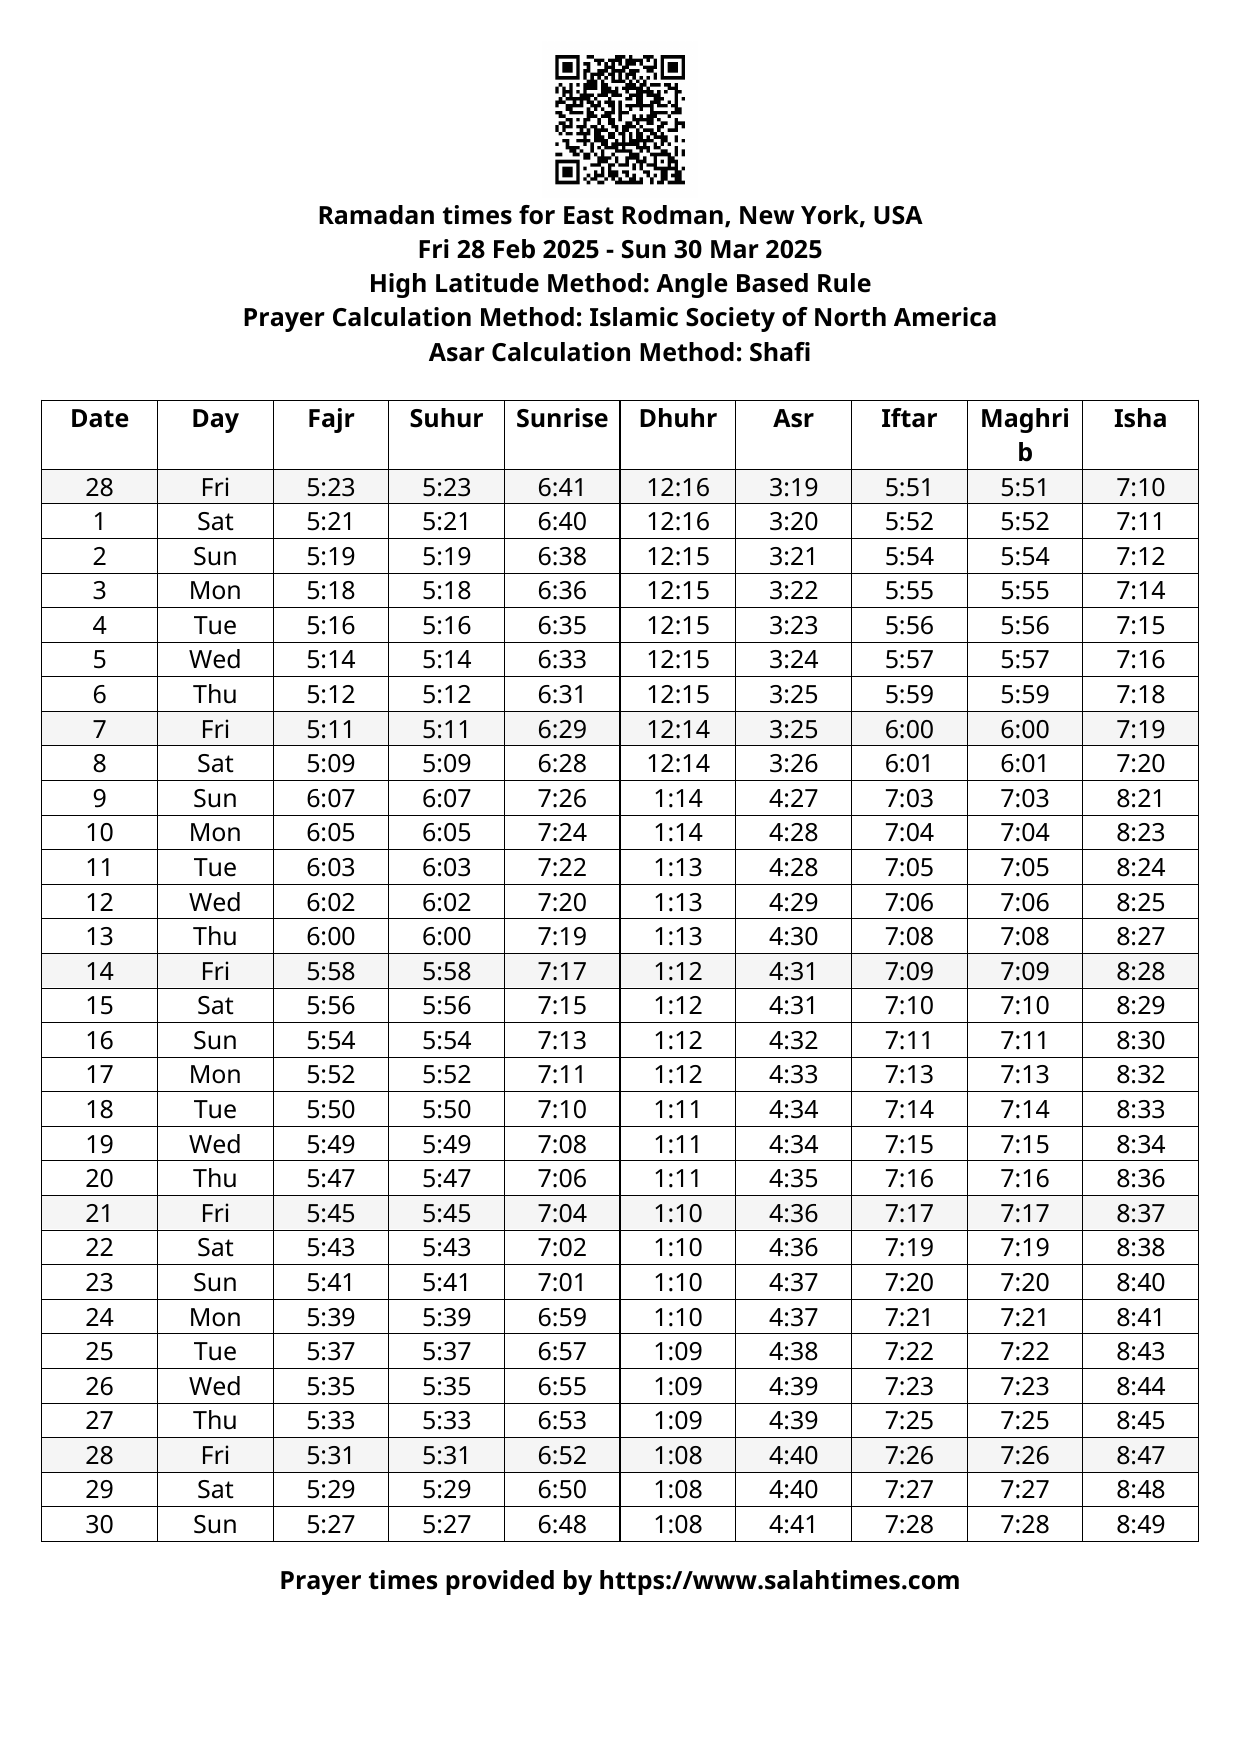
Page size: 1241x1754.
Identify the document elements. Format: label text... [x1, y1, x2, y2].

table_cell 7:03 [968, 781, 1082, 814]
table_header Date [42, 401, 157, 469]
table_cell 7:23 [968, 1369, 1082, 1402]
table_cell 4:39 [736, 1404, 851, 1437]
table_cell 6:07 [274, 781, 388, 814]
table_cell 5:11 [389, 712, 504, 745]
table_cell 8:29 [1083, 989, 1198, 1022]
table_cell 1:09 [621, 1369, 735, 1402]
table_cell 5:35 [274, 1369, 388, 1402]
table_cell 6:05 [389, 816, 504, 849]
table_cell 7:15 [1083, 608, 1198, 642]
table_cell 7:13 [852, 1058, 967, 1091]
table_cell 1:10 [621, 1231, 735, 1264]
table_cell 1:14 [621, 816, 735, 849]
table_cell 8:28 [1083, 954, 1198, 987]
table_cell Mon [158, 1300, 273, 1333]
table_cell Tue [158, 1334, 273, 1368]
table_cell 7:22 [968, 1334, 1082, 1368]
table_cell 6:01 [852, 746, 967, 780]
table_cell 1 [42, 504, 157, 538]
table_cell 1:10 [621, 1300, 735, 1333]
table_cell Tue [158, 1092, 273, 1126]
table_cell 5:27 [389, 1507, 504, 1541]
table_cell Wed [158, 1369, 273, 1402]
table_cell 5:09 [389, 746, 504, 780]
table_cell 7:09 [852, 954, 967, 987]
table_cell 7:18 [1083, 677, 1198, 711]
table_cell 25 [42, 1334, 157, 1368]
table_cell 6:00 [852, 712, 967, 745]
table_cell 5:43 [274, 1231, 388, 1264]
table_cell 7:15 [505, 989, 619, 1022]
table_cell 8:33 [1083, 1092, 1198, 1126]
table_cell 5:55 [968, 574, 1082, 607]
text Ramadan times for East Rodman, New York, USA [42, 198, 1198, 232]
table_cell 5:23 [274, 470, 388, 503]
table_cell 5:35 [389, 1369, 504, 1402]
table_header Fajr [274, 401, 388, 469]
table_cell 5:50 [274, 1092, 388, 1126]
table_header Suhur [389, 401, 504, 469]
table_cell 5:14 [274, 643, 388, 676]
table_cell 11 [42, 850, 157, 884]
table_cell 6:00 [274, 919, 388, 953]
table_cell 5:50 [389, 1092, 504, 1126]
table_header Dhuhr [621, 401, 735, 469]
table_cell Sun [158, 1507, 273, 1541]
table_cell 6:50 [505, 1473, 619, 1506]
table_cell 7:22 [505, 850, 619, 884]
table_cell Sun [158, 1265, 273, 1299]
table_cell Mon [158, 1058, 273, 1091]
table_cell 7:06 [852, 885, 967, 918]
text High Latitude Method: Angle Based Rule [42, 266, 1198, 300]
table_cell 7:20 [852, 1265, 967, 1299]
table_cell 12:16 [621, 470, 735, 503]
table_cell Mon [158, 816, 273, 849]
table_cell 6:07 [389, 781, 504, 814]
table_cell 20 [42, 1161, 157, 1195]
table_cell 8:38 [1083, 1231, 1198, 1264]
table_cell 5:21 [389, 504, 504, 538]
table_cell 30 [42, 1507, 157, 1541]
table_cell 7:11 [1083, 504, 1198, 538]
table_cell 5:57 [852, 643, 967, 676]
table_cell 7:10 [968, 989, 1082, 1022]
table_cell 7:15 [852, 1127, 967, 1160]
table_cell 12:14 [621, 746, 735, 780]
table_cell 8:27 [1083, 919, 1198, 953]
table_cell 4:27 [736, 781, 851, 814]
table_cell 4:32 [736, 1023, 851, 1057]
table_cell 1:12 [621, 1023, 735, 1057]
table_cell 7:26 [968, 1438, 1082, 1472]
table_cell 3:21 [736, 539, 851, 572]
table_cell 3:19 [736, 470, 851, 503]
table_cell 4:36 [736, 1231, 851, 1264]
table_cell 7:05 [968, 850, 1082, 884]
table_cell 5:52 [852, 504, 967, 538]
table_cell 12:15 [621, 574, 735, 607]
table_cell 4 [42, 608, 157, 642]
table_cell 5:52 [389, 1058, 504, 1091]
table_cell 7:26 [505, 781, 619, 814]
table_cell Sun [158, 1023, 273, 1057]
text Prayer Calculation Method: Islamic Society of North America [42, 300, 1198, 334]
table_cell 27 [42, 1404, 157, 1437]
table_cell 7:19 [505, 919, 619, 953]
table_cell 5:45 [389, 1196, 504, 1229]
table_cell 4:36 [736, 1196, 851, 1229]
table_cell 7:08 [505, 1127, 619, 1160]
table_cell 5:14 [389, 643, 504, 676]
table_cell 28 [42, 1438, 157, 1472]
table_cell 4:37 [736, 1265, 851, 1299]
table_cell 5:54 [274, 1023, 388, 1057]
table_cell 8:45 [1083, 1404, 1198, 1437]
table_cell 12:15 [621, 539, 735, 572]
table_cell 12:15 [621, 608, 735, 642]
table_cell 5:45 [274, 1196, 388, 1229]
table_cell 7:23 [852, 1369, 967, 1402]
table_cell 5:51 [852, 470, 967, 503]
table_cell 8:49 [1083, 1507, 1198, 1541]
table_cell 7:17 [968, 1196, 1082, 1229]
table_cell 12:15 [621, 643, 735, 676]
table_cell 19 [42, 1127, 157, 1160]
table_cell 7:08 [852, 919, 967, 953]
table_header Day [158, 401, 273, 469]
table_cell 4:35 [736, 1161, 851, 1195]
table_cell 5:37 [389, 1334, 504, 1368]
table_cell Sun [158, 539, 273, 572]
table_cell 26 [42, 1369, 157, 1402]
table_cell 5:16 [274, 608, 388, 642]
table_cell 6:53 [505, 1404, 619, 1437]
table_cell 5:33 [389, 1404, 504, 1437]
table_cell 1:13 [621, 919, 735, 953]
table_cell 7:10 [505, 1092, 619, 1126]
table_cell 5:18 [389, 574, 504, 607]
table_cell 8:47 [1083, 1438, 1198, 1472]
table_cell 7:17 [852, 1196, 967, 1229]
table_cell 1:12 [621, 989, 735, 1022]
table_cell 7:20 [1083, 746, 1198, 780]
table_cell 3:24 [736, 643, 851, 676]
table_cell Sun [158, 781, 273, 814]
table_cell 8:37 [1083, 1196, 1198, 1229]
table_cell 7:06 [505, 1161, 619, 1195]
table_cell 7:28 [852, 1507, 967, 1541]
table_cell 7:20 [505, 885, 619, 918]
table_cell Sat [158, 989, 273, 1022]
table_cell 12 [42, 885, 157, 918]
table_cell 29 [42, 1473, 157, 1506]
text Asar Calculation Method: Shafi [42, 334, 1198, 368]
table_cell 6:59 [505, 1300, 619, 1333]
table_cell 8:41 [1083, 1300, 1198, 1333]
table_cell Thu [158, 919, 273, 953]
table_cell 6:33 [505, 643, 619, 676]
table_cell 5:47 [274, 1161, 388, 1195]
table_cell 1:08 [621, 1438, 735, 1472]
table_cell 4:41 [736, 1507, 851, 1541]
table_cell 5:56 [968, 608, 1082, 642]
table_cell 5:29 [274, 1473, 388, 1506]
table_cell 5:16 [389, 608, 504, 642]
table_cell 12:14 [621, 712, 735, 745]
table_cell 5:33 [274, 1404, 388, 1437]
table_cell 6:05 [274, 816, 388, 849]
table_cell 5:59 [968, 677, 1082, 711]
table_cell 7:17 [505, 954, 619, 987]
table_cell 7:15 [968, 1127, 1082, 1160]
table_cell 5:56 [852, 608, 967, 642]
table_header Isha [1083, 401, 1198, 469]
table_cell 3:25 [736, 712, 851, 745]
table_cell 13 [42, 919, 157, 953]
table_cell 1:08 [621, 1507, 735, 1541]
table_cell 6:55 [505, 1369, 619, 1402]
table_cell Sat [158, 504, 273, 538]
table_cell 5:31 [274, 1438, 388, 1472]
table_cell 7:19 [1083, 712, 1198, 745]
table_cell 9 [42, 781, 157, 814]
table_cell 7:27 [968, 1473, 1082, 1506]
table_cell 1:13 [621, 850, 735, 884]
text Fri 28 Feb 2025 - Sun 30 Mar 2025 [42, 232, 1198, 266]
table_header Iftar [852, 401, 967, 469]
table_cell 7:28 [968, 1507, 1082, 1541]
table_cell Thu [158, 677, 273, 711]
table_cell 7:14 [968, 1092, 1082, 1126]
table_cell 16 [42, 1023, 157, 1057]
table_cell 1:08 [621, 1473, 735, 1506]
table_cell Sat [158, 746, 273, 780]
table_cell 6:31 [505, 677, 619, 711]
table_cell 3:22 [736, 574, 851, 607]
table_cell 5:57 [968, 643, 1082, 676]
table_cell 1:12 [621, 1058, 735, 1091]
table_cell 3:26 [736, 746, 851, 780]
table_cell 8:36 [1083, 1161, 1198, 1195]
table_cell 28 [42, 470, 157, 503]
table_cell 3:20 [736, 504, 851, 538]
table_cell 6:29 [505, 712, 619, 745]
table_cell 4:38 [736, 1334, 851, 1368]
table_cell 4:34 [736, 1092, 851, 1126]
table_cell 7:06 [968, 885, 1082, 918]
table_cell 4:37 [736, 1300, 851, 1333]
table_cell 3:25 [736, 677, 851, 711]
table_cell 6:48 [505, 1507, 619, 1541]
table_cell 8:40 [1083, 1265, 1198, 1299]
table_cell 4:39 [736, 1369, 851, 1402]
table_cell Fri [158, 954, 273, 987]
table_cell 5:09 [274, 746, 388, 780]
table_cell 7:11 [852, 1023, 967, 1057]
table_cell 7:12 [1083, 539, 1198, 572]
table_cell 5:55 [852, 574, 967, 607]
table_cell Fri [158, 470, 273, 503]
table_cell 4:30 [736, 919, 851, 953]
table_cell 7:01 [505, 1265, 619, 1299]
table_cell 1:10 [621, 1265, 735, 1299]
table_cell 4:31 [736, 954, 851, 987]
table_cell 5:59 [852, 677, 967, 711]
table_cell 5:49 [389, 1127, 504, 1160]
table_cell 5:56 [274, 989, 388, 1022]
table_cell 1:11 [621, 1161, 735, 1195]
table_cell 7:11 [968, 1023, 1082, 1057]
table_cell 7:09 [968, 954, 1082, 987]
table_cell 7:21 [852, 1300, 967, 1333]
table_cell 8:32 [1083, 1058, 1198, 1091]
table_cell 6:38 [505, 539, 619, 572]
table_cell 5:52 [274, 1058, 388, 1091]
table_cell 6:41 [505, 470, 619, 503]
table_cell 5:47 [389, 1161, 504, 1195]
table_cell 7:11 [505, 1058, 619, 1091]
table_cell 3 [42, 574, 157, 607]
table_cell 5:18 [274, 574, 388, 607]
table_cell 14 [42, 954, 157, 987]
table_cell 1:09 [621, 1334, 735, 1368]
table_cell 8:21 [1083, 781, 1198, 814]
table_cell 7:19 [968, 1231, 1082, 1264]
table_cell 5:54 [852, 539, 967, 572]
table_cell Thu [158, 1161, 273, 1195]
table_cell 7:10 [1083, 470, 1198, 503]
table_cell 7:27 [852, 1473, 967, 1506]
table_cell 8:24 [1083, 850, 1198, 884]
table_cell 5:29 [389, 1473, 504, 1506]
table_cell 15 [42, 989, 157, 1022]
table_header Sunrise [505, 401, 619, 469]
table_cell 12:15 [621, 677, 735, 711]
table_cell 6:00 [389, 919, 504, 953]
table_cell 24 [42, 1300, 157, 1333]
table_cell Wed [158, 1127, 273, 1160]
table_cell 5:52 [968, 504, 1082, 538]
table_cell 7:24 [505, 816, 619, 849]
table_cell 5:58 [389, 954, 504, 987]
table_cell 7:26 [852, 1438, 967, 1472]
table_cell 3:23 [736, 608, 851, 642]
table_cell 7:21 [968, 1300, 1082, 1333]
table_cell 5:19 [274, 539, 388, 572]
table_cell 5:21 [274, 504, 388, 538]
table_cell 5:54 [389, 1023, 504, 1057]
table_cell 4:28 [736, 816, 851, 849]
table_cell 7:25 [852, 1404, 967, 1437]
table_cell 1:13 [621, 885, 735, 918]
table_cell 5:19 [389, 539, 504, 572]
table_cell 5 [42, 643, 157, 676]
table_cell 7:19 [852, 1231, 967, 1264]
table_cell 6:36 [505, 574, 619, 607]
table_cell 8:43 [1083, 1334, 1198, 1368]
table_cell 7:08 [968, 919, 1082, 953]
table_cell 6:00 [968, 712, 1082, 745]
table_cell 5:39 [274, 1300, 388, 1333]
table_cell 5:58 [274, 954, 388, 987]
table_cell 5:12 [274, 677, 388, 711]
table_cell Tue [158, 608, 273, 642]
table_cell 1:14 [621, 781, 735, 814]
table_cell 5:11 [274, 712, 388, 745]
table_cell 7:16 [968, 1161, 1082, 1195]
table_cell 5:49 [274, 1127, 388, 1160]
table_cell 6:52 [505, 1438, 619, 1472]
table_cell 8:23 [1083, 816, 1198, 849]
table_cell 2 [42, 539, 157, 572]
table_cell 7:10 [852, 989, 967, 1022]
table_cell 8 [42, 746, 157, 780]
table_cell Fri [158, 712, 273, 745]
table_cell Thu [158, 1404, 273, 1437]
table_cell 18 [42, 1092, 157, 1126]
table_cell 4:40 [736, 1473, 851, 1506]
table_cell 1:09 [621, 1404, 735, 1437]
table_cell 7:13 [968, 1058, 1082, 1091]
table_cell 5:43 [389, 1231, 504, 1264]
table_cell 6:35 [505, 608, 619, 642]
table_cell 5:27 [274, 1507, 388, 1541]
table_cell 4:33 [736, 1058, 851, 1091]
table_cell Fri [158, 1196, 273, 1229]
table_cell 22 [42, 1231, 157, 1264]
table_cell 8:34 [1083, 1127, 1198, 1160]
picture [542, 41, 699, 198]
table_cell 23 [42, 1265, 157, 1299]
table_cell 6:28 [505, 746, 619, 780]
table_cell 7:16 [852, 1161, 967, 1195]
table_cell 6:40 [505, 504, 619, 538]
table_cell 1:11 [621, 1127, 735, 1160]
table_cell 7:14 [1083, 574, 1198, 607]
table_cell 5:37 [274, 1334, 388, 1368]
table_cell 17 [42, 1058, 157, 1091]
table_cell 7 [42, 712, 157, 745]
table_cell 5:54 [968, 539, 1082, 572]
table_cell Wed [158, 885, 273, 918]
table_cell 7:04 [968, 816, 1082, 849]
table_cell 5:41 [389, 1265, 504, 1299]
table_header Asr [736, 401, 851, 469]
table_cell 6:03 [274, 850, 388, 884]
table_cell 8:25 [1083, 885, 1198, 918]
table_cell 4:40 [736, 1438, 851, 1472]
table_cell 7:05 [852, 850, 967, 884]
table_cell 7:04 [505, 1196, 619, 1229]
table_cell 6:01 [968, 746, 1082, 780]
table_cell 5:12 [389, 677, 504, 711]
table_cell Fri [158, 1438, 273, 1472]
table_cell 8:44 [1083, 1369, 1198, 1402]
table_cell 4:29 [736, 885, 851, 918]
table_cell 6:02 [389, 885, 504, 918]
table_cell 7:25 [968, 1404, 1082, 1437]
table_cell 7:22 [852, 1334, 967, 1368]
table_cell 6:57 [505, 1334, 619, 1368]
table_cell 5:31 [389, 1438, 504, 1472]
table_cell 1:11 [621, 1092, 735, 1126]
table_cell 4:31 [736, 989, 851, 1022]
table_cell Sat [158, 1231, 273, 1264]
table_cell 5:39 [389, 1300, 504, 1333]
table_cell 6:02 [274, 885, 388, 918]
table_cell 7:03 [852, 781, 967, 814]
table_cell 6 [42, 677, 157, 711]
table_cell 1:10 [621, 1196, 735, 1229]
table_cell Mon [158, 574, 273, 607]
table_cell 5:23 [389, 470, 504, 503]
table_cell 4:28 [736, 850, 851, 884]
table_cell 4:34 [736, 1127, 851, 1160]
table_cell 7:13 [505, 1023, 619, 1057]
table_cell Sat [158, 1473, 273, 1506]
table_cell 8:30 [1083, 1023, 1198, 1057]
table_cell 7:16 [1083, 643, 1198, 676]
table_header Maghrib [968, 401, 1082, 469]
text Prayer times provided by https://www.salahtimes.com [42, 1563, 1198, 1597]
table_cell Tue [158, 850, 273, 884]
table_cell 7:14 [852, 1092, 967, 1126]
table_cell Wed [158, 643, 273, 676]
table_cell 8:48 [1083, 1473, 1198, 1506]
table_cell 10 [42, 816, 157, 849]
table_cell 5:56 [389, 989, 504, 1022]
table_cell 5:41 [274, 1265, 388, 1299]
table_cell 7:20 [968, 1265, 1082, 1299]
table_cell 12:16 [621, 504, 735, 538]
table_cell 6:03 [389, 850, 504, 884]
table_cell 21 [42, 1196, 157, 1229]
table_cell 1:12 [621, 954, 735, 987]
table_cell 5:51 [968, 470, 1082, 503]
table_cell 7:02 [505, 1231, 619, 1264]
table_cell 7:04 [852, 816, 967, 849]
